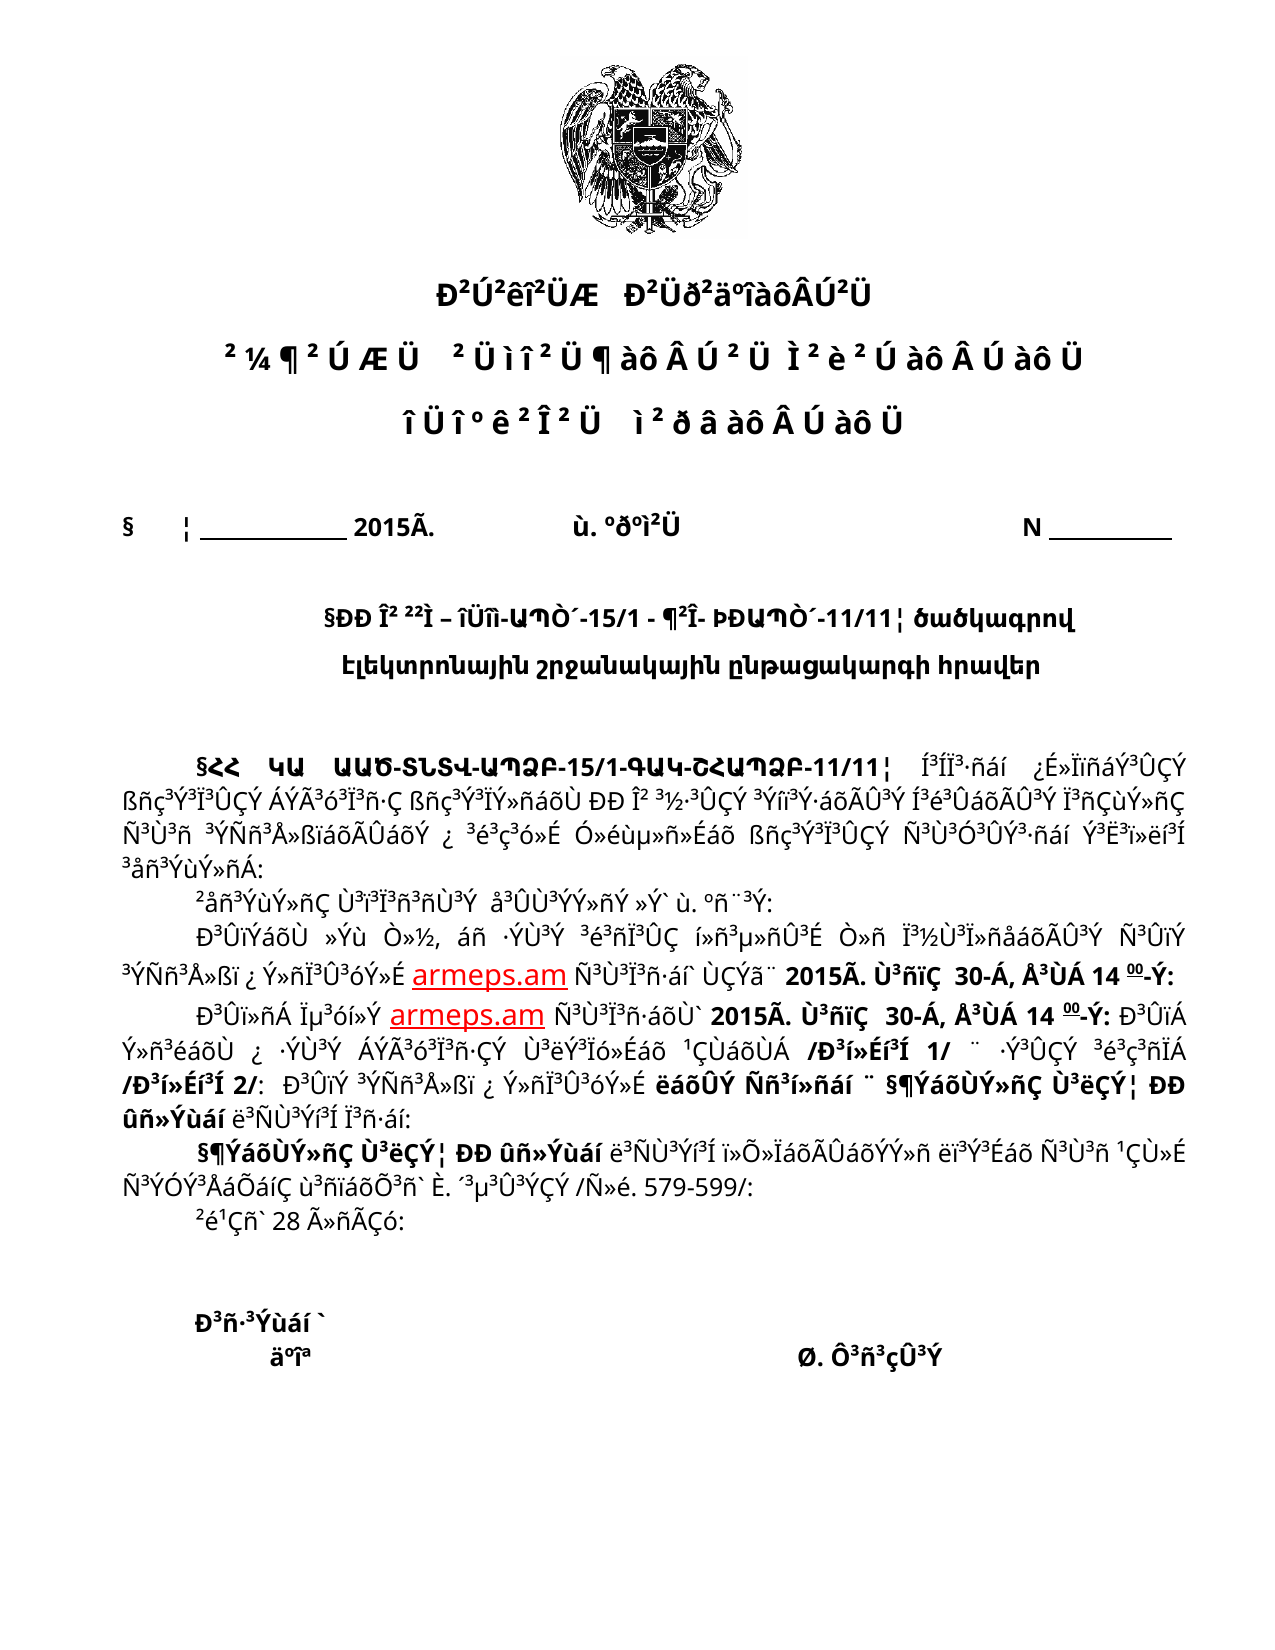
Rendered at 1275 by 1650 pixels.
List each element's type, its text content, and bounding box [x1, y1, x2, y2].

text Ð³Ûï»ñÁ Ïµ³óí»Ý armeps.am Ñ³Ù³Ï³ñ·áõÙ` 2015Ã. Ù³ñïÇ 30-Á, Å³ÙÁ 14 00-Ý: Ð³ÛïÁ Ý»ñ³éáõÙ ¿ ·ÝÙ³Ý ÁÝÃ³ó³Ï³ñ·ÇÝ Ù³ëÝ³Ïó»Éáõ ¹ÇÙáõÙÁ /Ð³í»Éí³Í 1/ ¨ ·Ý³ÛÇÝ ³é³ç³ñÏÁ /Ð³í»Éí³Í 2/: Ð³ÛïÝ ³ÝÑñ³Å»ßï ¿ Ý»ñÏ³Û³óÝ»É ëáõÛÝ Ññ³í»ñáí ¨ §¶ÝáõÙÝ»ñÇ Ù³ëÇÝ¦ ÐÐ ûñ»Ýùáí ë³ÑÙ³Ýí³Í Ï³ñ·áí: [122, 994, 1186, 1136]
text ²é¹Çñ` 28 Ã»ñÃÇó: [122, 1204, 1186, 1238]
text էլեկտրոնային շրջանակային ընթացակարգի հրավեր [122, 647, 1186, 682]
text §ՀՀ ԿԱ ԱԱԾ-ՏՆՏՎ-ԱՊՁԲ-15/1-ԳԱԿ-ՇՀԱՊՁԲ-11/11¦ Í³ÍÏ³·ñáí ¿É»ÏïñáÝ³ÛÇÝ ßñç³Ý³Ï³ÛÇÝ ÁÝÃ³ó³Ï³ñ·Ç ßñç³Ý³ÏÝ»ñáõÙ ÐÐ Î² ³½·³ÛÇÝ ³Ýíï³Ý·áõÃÛ³Ý Í³é³ÛáõÃÛ³Ý Ï³ñÇùÝ»ñÇ Ñ³Ù³ñ ³ÝÑñ³Å»ßïáõÃÛáõÝ ¿ ³é³ç³ó»É Ó»éùµ»ñ»Éáõ ßñç³Ý³Ï³ÛÇÝ Ñ³Ù³Ó³ÛÝ³·ñáí Ý³Ë³ï»ëí³Í ³åñ³ÝùÝ»ñÁ: [122, 750, 1186, 886]
picture [560, 56, 748, 239]
text ²åñ³ÝùÝ»ñÇ Ù³ï³Ï³ñ³ñÙ³Ý å³ÛÙ³ÝÝ»ñÝ »Ý` ù. ºñ¨³Ý: [122, 886, 1186, 920]
text Ð³ñ·³Ýùáí ` [122, 1306, 1186, 1340]
text Ð²Ú²êî²ÜÆ Ð²Üð²äºîàôÂÚ²Ü [122, 273, 1186, 316]
text §ÐÐ Î² ²²Ì – îÜîì-ԱՊÒ´-15/1 - ¶²Î- ÞÐԱՊÒ´-11/11¦ ծածկագրով [151, 601, 1186, 635]
text § ¦ 2015Ã. ù. ºðºì²Ü N [122, 507, 1186, 544]
text î Ü î º ê ² Î ² Ü ì ² ð â àô Â Ú àô Ü [122, 401, 1186, 443]
text Ð³ÛïÝáõÙ »Ýù Ò»½, áñ ·ÝÙ³Ý ³é³ñÏ³ÛÇ í»ñ³µ»ñÛ³É Ò»ñ Ï³½Ù³Ï»ñåáõÃÛ³Ý Ñ³ÛïÝ ³ÝÑñ³Å»ßï ¿ Ý»ñÏ³Û³óÝ»É armeps.am Ñ³Ù³Ï³ñ·áí` ÙÇÝã¨ 2015Ã. Ù³ñïÇ 30-Á, Å³ÙÁ 14 00-Ý: [122, 920, 1186, 994]
text ² ¼ ¶ ² Ú Æ Ü ² Ü ì î ² Ü ¶ àô Â Ú ² Ü Ì ² è ² Ú àô Â Ú àô Ü [122, 337, 1186, 379]
text äºîª Ø. Ô³ñ³çÛ³Ý [194, 1340, 1186, 1374]
text §¶ÝáõÙÝ»ñÇ Ù³ëÇÝ¦ ÐÐ ûñ»Ýùáí ë³ÑÙ³Ýí³Í ï»Õ»ÏáõÃÛáõÝÝ»ñ ëï³Ý³Éáõ Ñ³Ù³ñ ¹ÇÙ»É Ñ³ÝÓÝ³ÅáÕáíÇ ù³ñïáõÕ³ñ` È. ´³µ³Û³ÝÇÝ /Ñ»é. 579-599/: [122, 1136, 1186, 1204]
